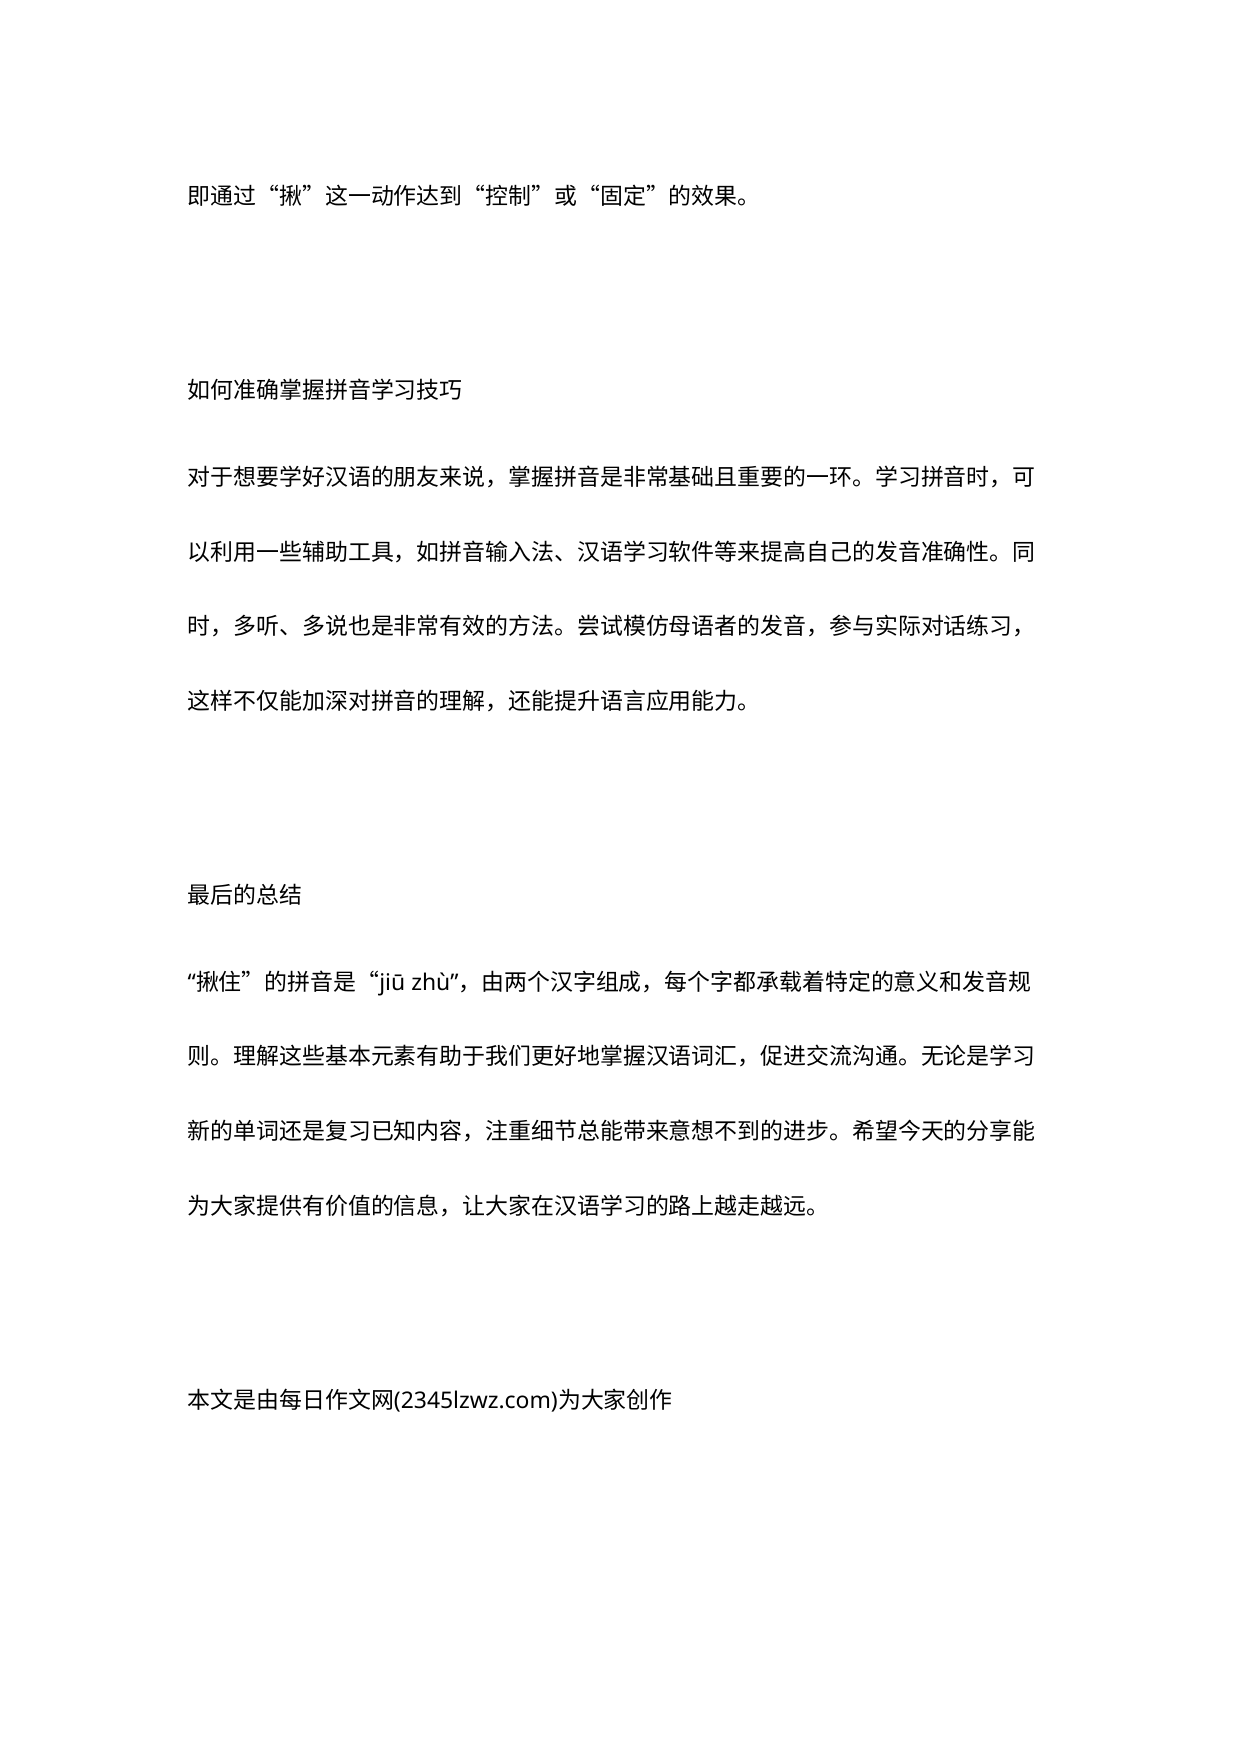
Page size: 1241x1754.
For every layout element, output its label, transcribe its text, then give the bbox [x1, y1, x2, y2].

text 如何准确掌握拼音学习技巧 [187, 356, 1053, 421]
text “揪住”的拼音是“jiū zhù”，由两个汉字组成，每个字都承载着特定的意义和发音规则。理解这些基本元素有助于我们更好地掌握汉语词汇，促进交流沟通。无论是学习新的单词还是复习已知内容，注重细节总能带来意想不到的进步。希望今天的分享能为大家提供有价值的信息，让大家在汉语学习的路上越走越远。 [187, 948, 1053, 1237]
text 本文是由每日作文网(2345lzwz.com)为大家创作 [187, 1366, 1053, 1431]
text 对于想要学好汉语的朋友来说，掌握拼音是非常基础且重要的一环。学习拼音时，可以利用一些辅助工具，如拼音输入法、汉语学习软件等来提高自己的发音准确性。同时，多听、多说也是非常有效的方法。尝试模仿母语者的发音，参与实际对话练习，这样不仅能加深对拼音的理解，还能提升语言应用能力。 [187, 443, 1053, 732]
text 最后的总结 [187, 861, 1053, 926]
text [187, 162, 1053, 227]
